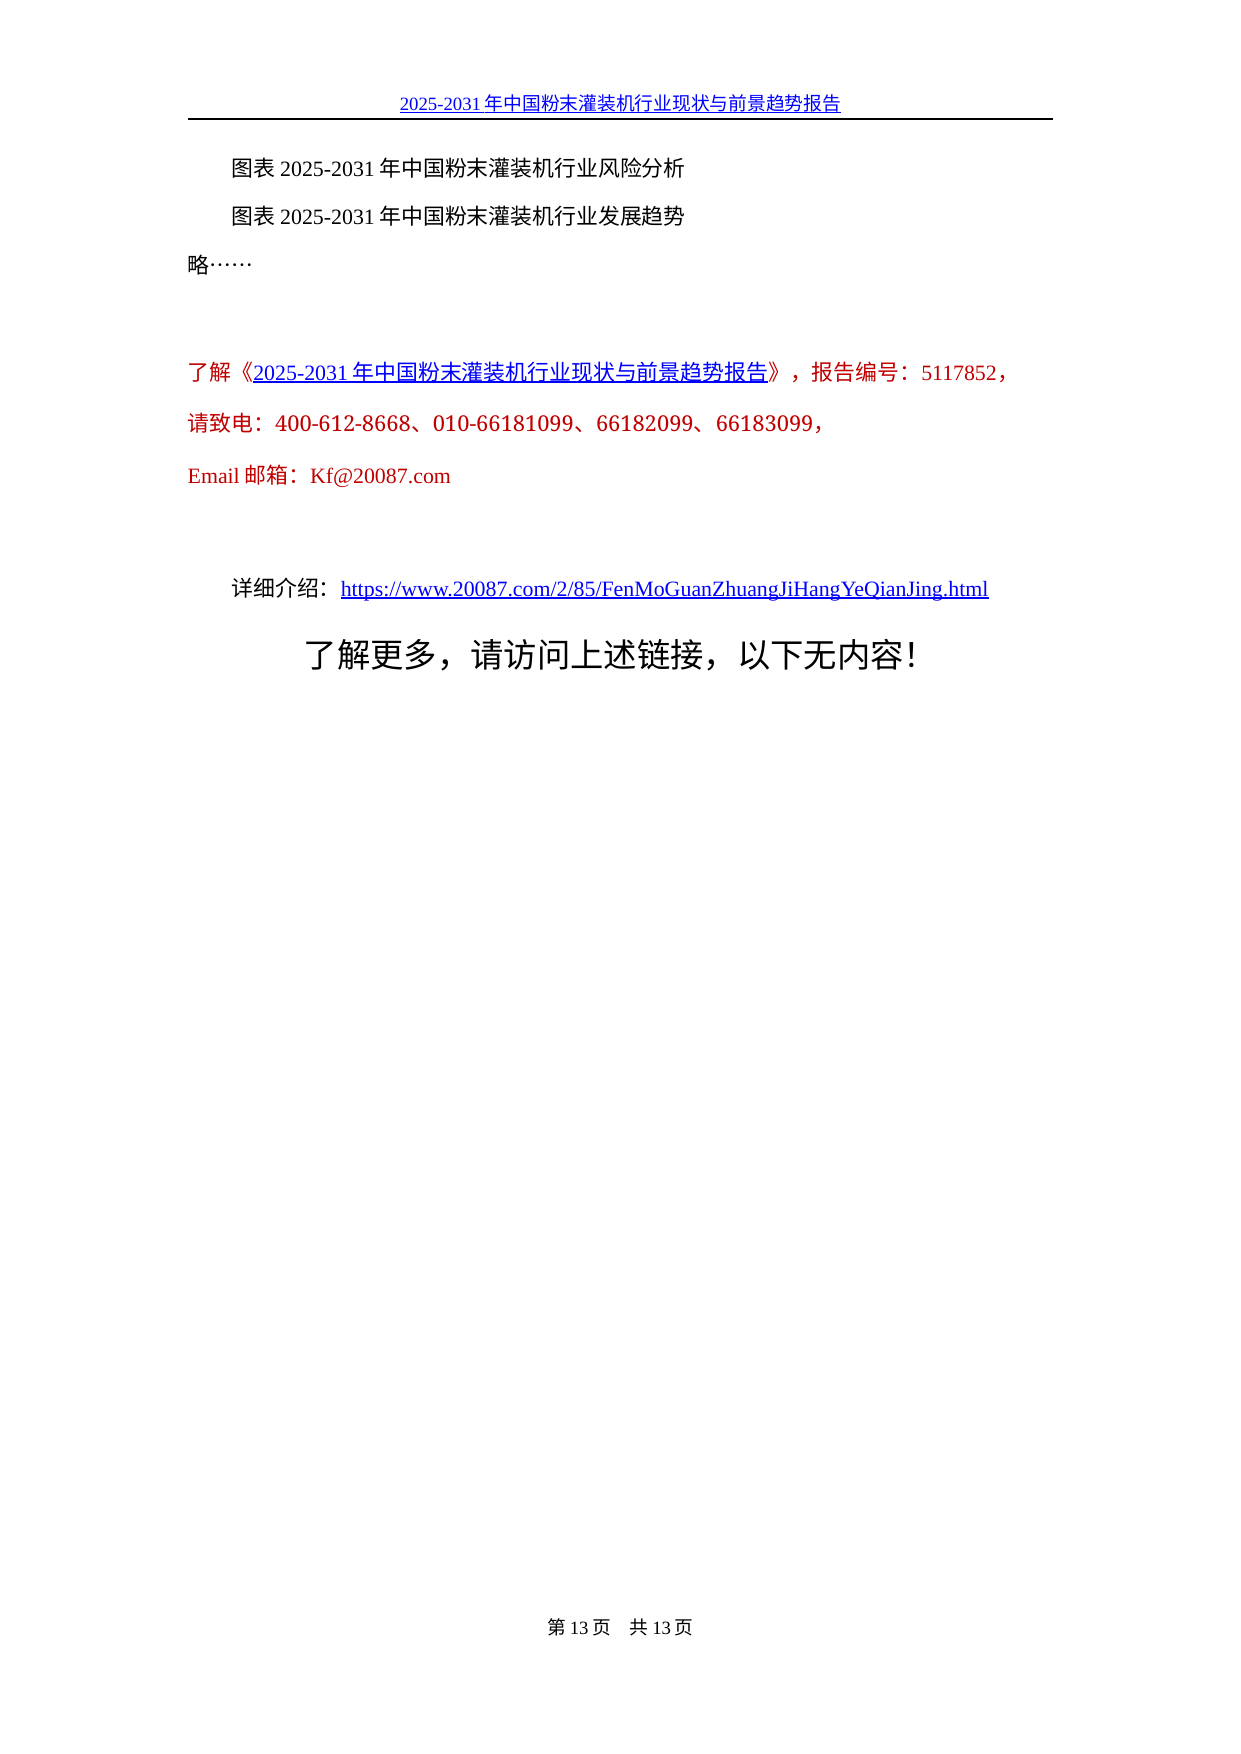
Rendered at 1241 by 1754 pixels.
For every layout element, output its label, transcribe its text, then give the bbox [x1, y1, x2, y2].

text Email邮箱：Kf@20087.com [187, 457, 1053, 490]
title 了解更多，请访问上述链接，以下无内容！ [187, 620, 1053, 685]
text 请致电：400-612-8668、010-66181099、66182099、66183099， [187, 406, 1053, 438]
text 详细介绍：https://www.20087.com/2/85/FenMoGuanZhuangJiHangYeQianJing.html [187, 570, 1053, 603]
text 了解《2025-2031年中国粉末灌装机行业现状与前景趋势报告》，报告编号：5117852， [187, 354, 1053, 387]
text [187, 150, 1053, 280]
